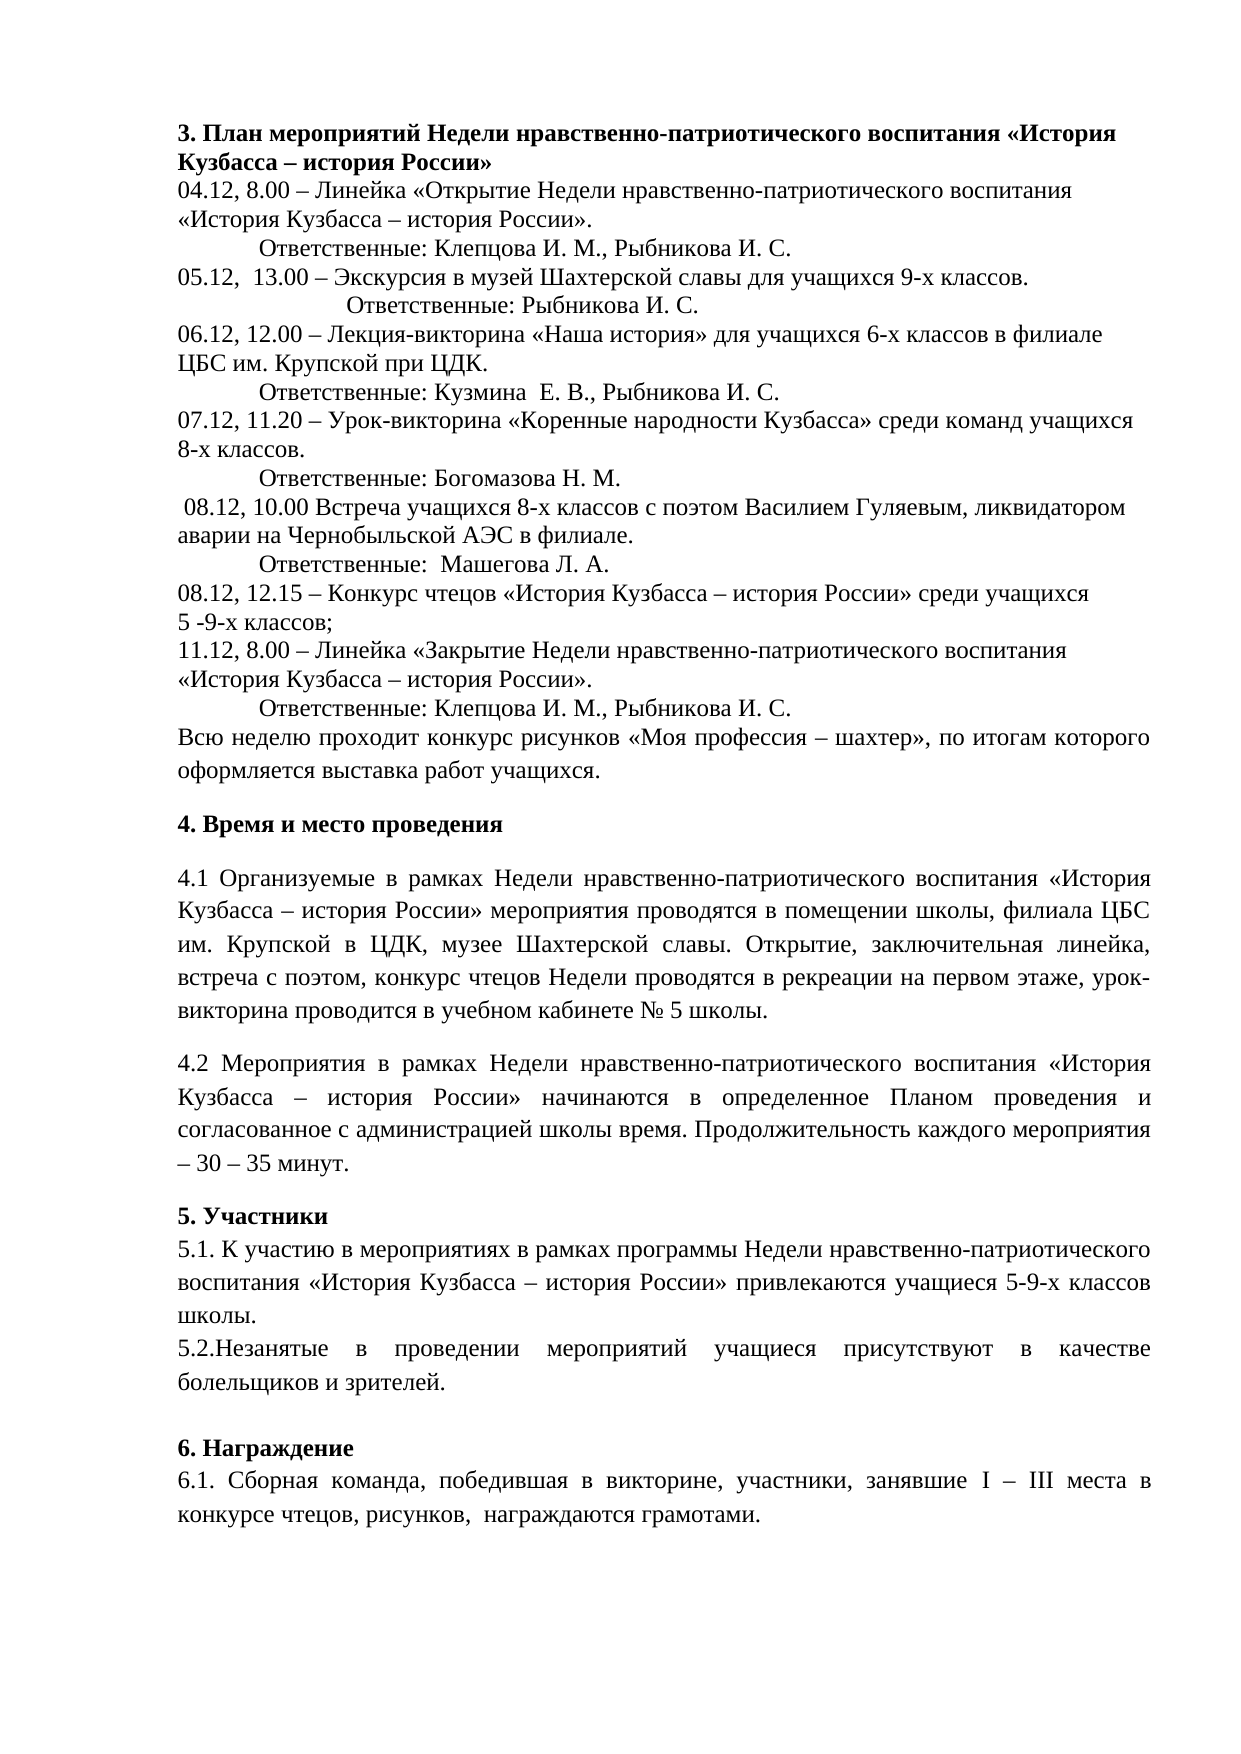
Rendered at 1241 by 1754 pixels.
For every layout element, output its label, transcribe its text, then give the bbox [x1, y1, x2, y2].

text 4.2 Мероприятия в рамках Недели нравственно-патриотического воспитания «История Кузбасса – история России» начинаются в определенное Планом проведения и согласованное с администрацией школы время. Продолжительность каждого мероприятия – 30 – 35 минут. [177, 1048, 1152, 1176]
text 08.12, 10.00 Встреча учащихся 8-х классов с поэтом Василием Гуляевым, ликвидатором аварии на Чернобыльской АЭС в филиале. [177, 492, 1152, 549]
text Ответственные: Клепцова И. М., Рыбникова И. С. [177, 693, 1152, 722]
text 4. Время и место проведения [177, 809, 1152, 837]
text 4.1 Организуемые в рамках Недели нравственно-патриотического воспитания «История Кузбасса – история России» мероприятия проводятся в помещении школы, филиала ЦБС им. Крупской в ЦДК, музее Шахтерской славы. Открытие, заключительная линейка, встреча с поэтом, конкурс чтецов Недели проводятся в рекреации на первом этаже, урок-викторина проводится в учебном кабинете № 5 школы. [177, 863, 1152, 1023]
text 07.12, 11.20 – Урок-викторина «Коренные народности Кузбасса» среди команд учащихся 8-х классов. [177, 406, 1152, 463]
text 5.2.Незанятые в проведении мероприятий учащиеся присутствуют в качестве болельщиков и зрителей. [177, 1333, 1152, 1395]
text Ответственные: Кузмина Е. В., Рыбникова И. С. [177, 377, 1152, 406]
text 3. План мероприятий Недели нравственно-патриотического воспитания «История Кузбасса – история России» [177, 118, 1152, 176]
text 5. Участники [177, 1201, 1152, 1230]
text Ответственные: Рыбникова И. С. [177, 291, 1152, 319]
text 06.12, 12.00 – Лекция-викторина «Наша история» для учащихся 6-х классов в филиале ЦБС им. Крупской при ЦДК. [177, 319, 1152, 377]
text Всю неделю проходит конкурс рисунков «Моя профессия – шахтер», по итогам которого оформляется выставка работ учащихся. [177, 722, 1152, 784]
text 04.12, 8.00 – Линейка «Открытие Недели нравственно-патриотического воспитания «История Кузбасса – история России». [177, 176, 1152, 233]
text 08.12, 12.15 – Конкурс чтецов «История Кузбасса – история России» среди учащихся [177, 578, 1152, 607]
text Ответственные: Машегова Л. А. [177, 549, 1152, 578]
text 6. Награждение [177, 1433, 1152, 1461]
text 6.1. Сборная команда, победившая в викторине, участники, занявшие I – III места в конкурсе чтецов, рисунков, награждаются грамотами. [177, 1466, 1152, 1527]
text 5 -9-х классов; [177, 607, 1152, 636]
text 11.12, 8.00 – Линейка «Закрытие Недели нравственно-патриотического воспитания «История Кузбасса – история России». [177, 636, 1152, 693]
text Ответственные: Богомазова Н. М. [177, 463, 1152, 492]
text Ответственные: Клепцова И. М., Рыбникова И. С. [177, 233, 1152, 262]
text 05.12, 13.00 – Экскурсия в музей Шахтерской славы для учащихся 9-х классов. [177, 262, 1152, 291]
text 5.1. К участию в мероприятиях в рамках программы Недели нравственно-патриотического воспитания «История Кузбасса – история России» привлекаются учащиеся 5-9-х классов школы. [177, 1234, 1152, 1329]
